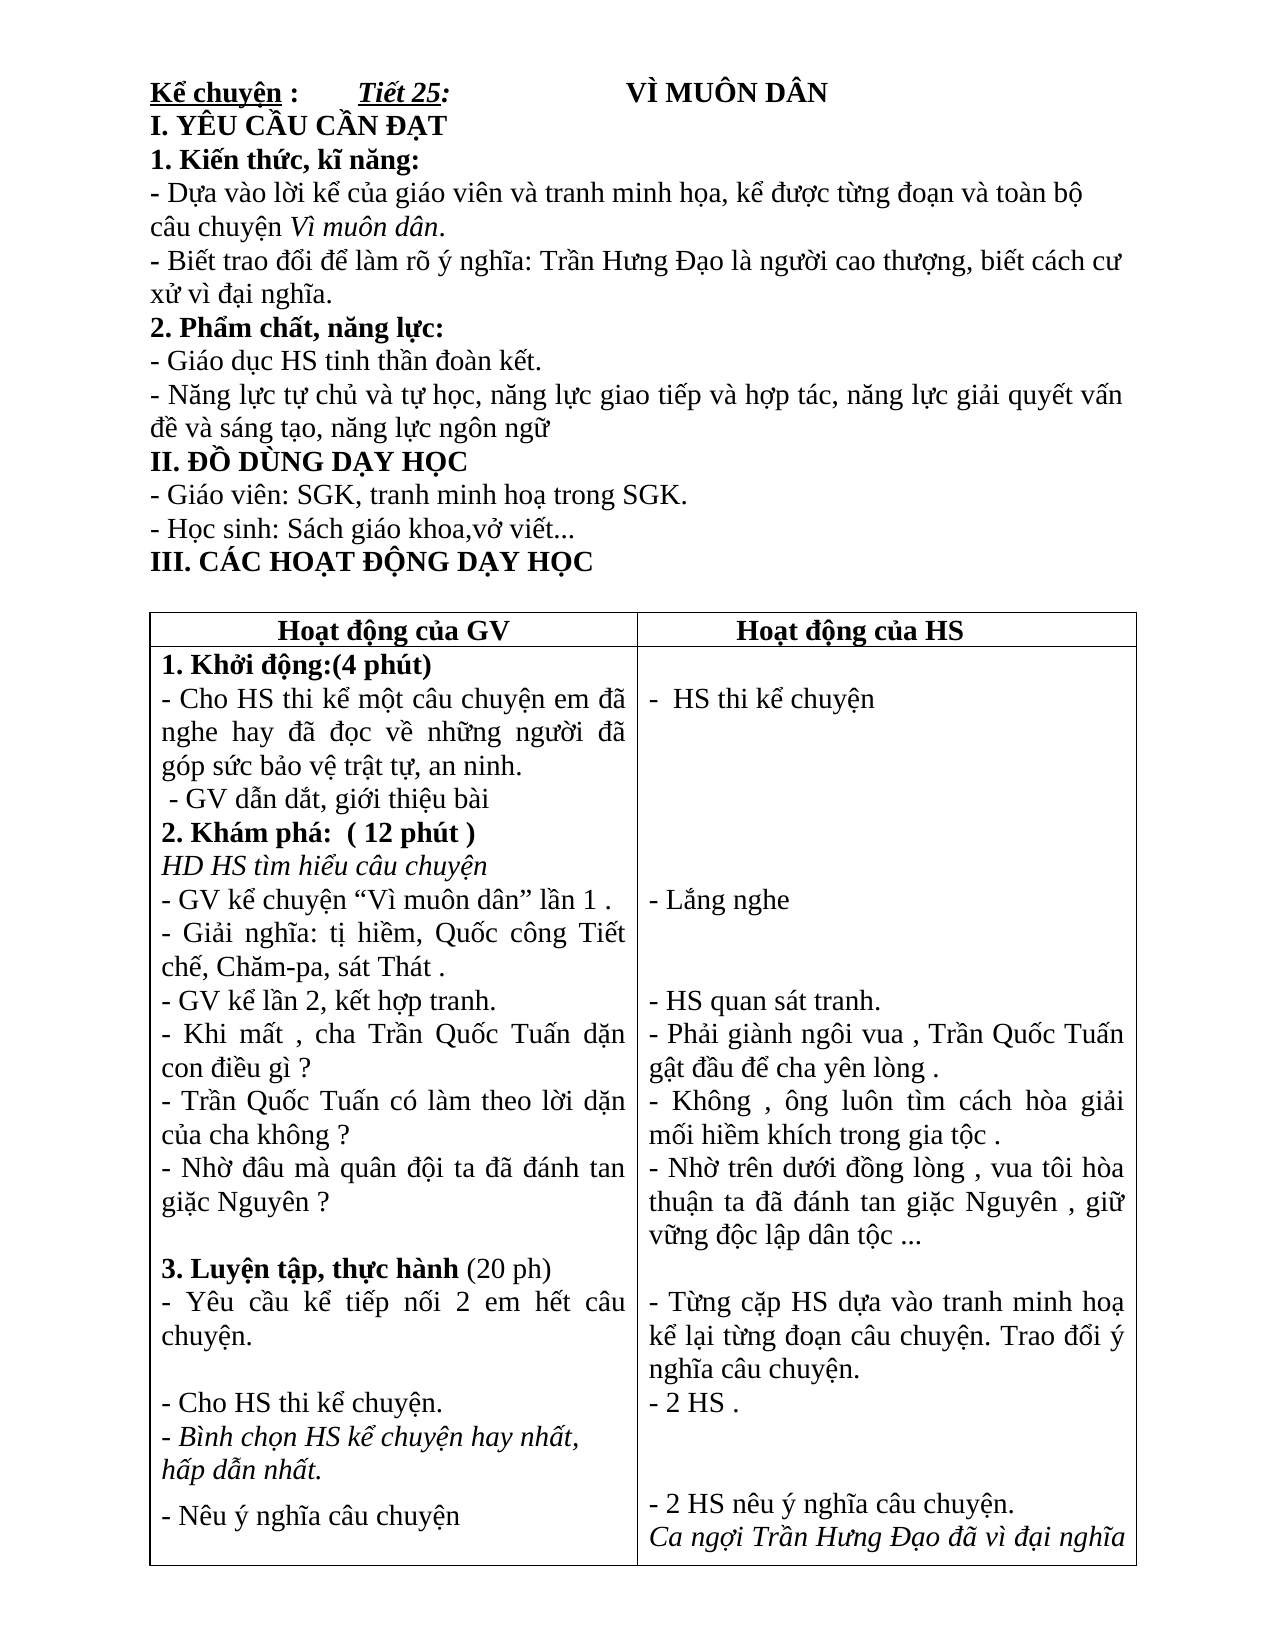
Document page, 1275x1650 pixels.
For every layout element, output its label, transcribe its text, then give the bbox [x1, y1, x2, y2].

text - Giáo viên: SGK, tranh minh hoạ trong SGK. [150, 477, 1125, 511]
text III. CÁC HOẠT ĐỘNG DẠY HỌC [150, 544, 1125, 578]
text - Dựa vào lời kể của giáo viên và tranh minh họa, kể được từng đoạn và toàn bộ câu chuyện Vì muôn dân. [150, 176, 1125, 243]
text - Giáo dục HS tinh thần đoàn kết. [150, 343, 1125, 377]
text Kể chuyện : Tiết 25: VÌ MUÔN DÂN [150, 75, 1125, 108]
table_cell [151, 647, 637, 1565]
table_header Hoạt động của HS [638, 613, 1136, 646]
text II. ĐỒ DÙNG DẠY HỌC [150, 444, 1125, 477]
text - Năng lực tự chủ và tự học, năng lực giao tiếp và hợp tác, năng lực giải quyết vấn đề và sáng tạo, năng lực ngôn ngữ [150, 377, 1125, 444]
text - Học sinh: Sách giáo khoa,vở viết... [150, 511, 1125, 544]
text 1. Kiến thức, kĩ năng: [150, 142, 1125, 176]
text - Biết trao đổi để làm rõ ý nghĩa: Trần Hưng Đạo là người cao thượng, biết cách cư xử vì đại nghĩa. [150, 243, 1125, 310]
text 2. Phẩm chất, năng lực: [150, 310, 1125, 343]
text I. YÊU CẦU CẦN ĐẠT [150, 108, 1125, 142]
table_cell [638, 647, 1136, 1565]
table_header Hoạt động của GV [151, 613, 637, 646]
